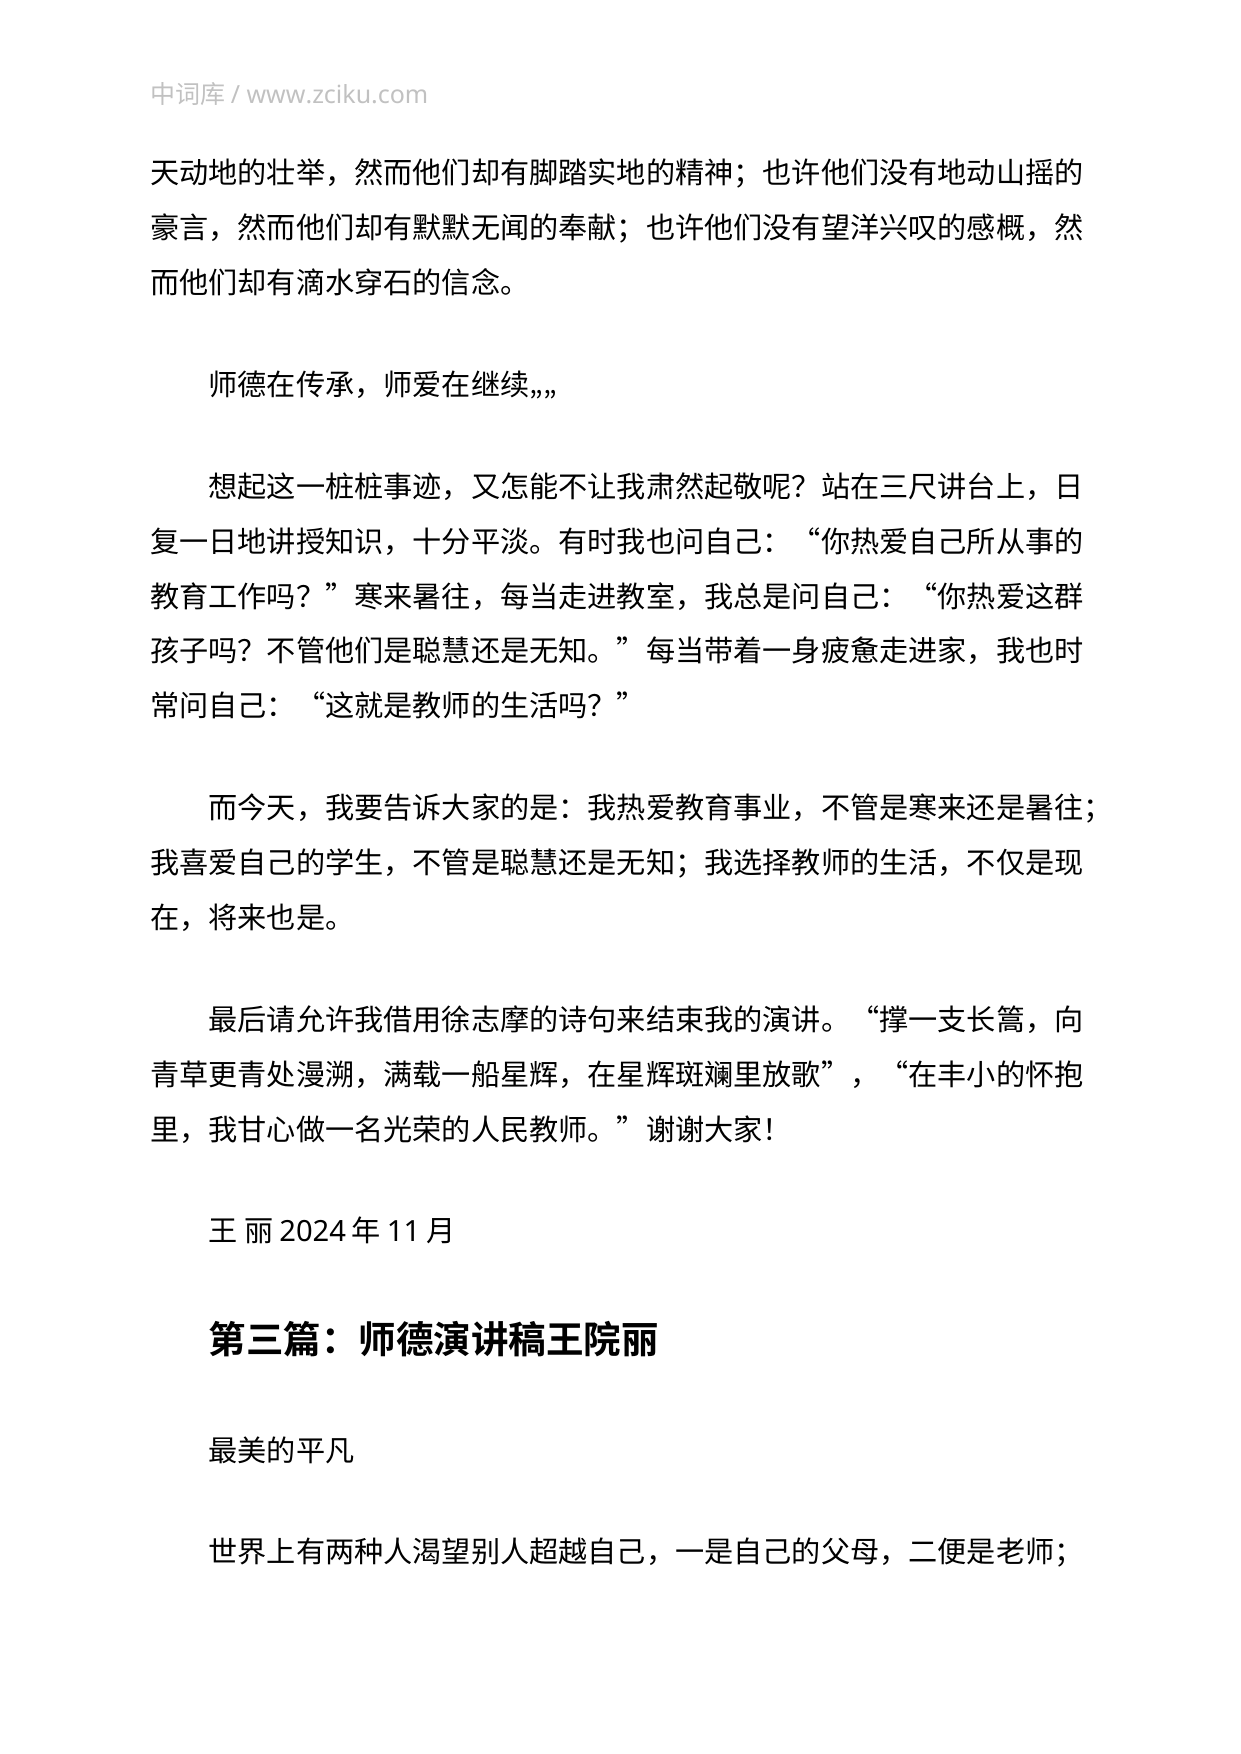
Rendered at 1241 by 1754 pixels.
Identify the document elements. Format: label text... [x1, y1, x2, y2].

text 第三篇：师德演讲稿王院丽 [150, 1310, 1090, 1364]
text 最后请允许我借用徐志摩的诗句来结束我的演讲。“撑一支长篙，向青草更青处漫溯，满载一船星辉，在星辉斑斓里放歌”，“在丰小的怀抱里，我甘心做一名光荣的人民教师。”谢谢大家！ [150, 996, 1090, 1148]
text 师德在传承，师爱在继续„„ [150, 362, 1090, 404]
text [150, 150, 1090, 302]
text 王 丽2024年11月 [150, 1208, 1090, 1250]
text 而今天，我要告诉大家的是：我热爱教育事业，不管是寒来还是暑往；我喜爱自己的学生，不管是聪慧还是无知；我选择教师的生活，不仅是现在，将来也是。 [150, 785, 1090, 937]
text 想起这一桩桩事迹，又怎能不让我肃然起敬呢？站在三尺讲台上，日复一日地讲授知识，十分平淡。有时我也问自己：“你热爱自己所从事的教育工作吗？”寒来暑往，每当走进教室，我总是问自己：“你热爱这群孩子吗？不管他们是聪慧还是无知。”每当带着一身疲惫走进家，我也时常问自己：“这就是教师的生活吗？” [150, 463, 1090, 725]
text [150, 1529, 1090, 1571]
text 最美的平凡 [150, 1427, 1090, 1469]
